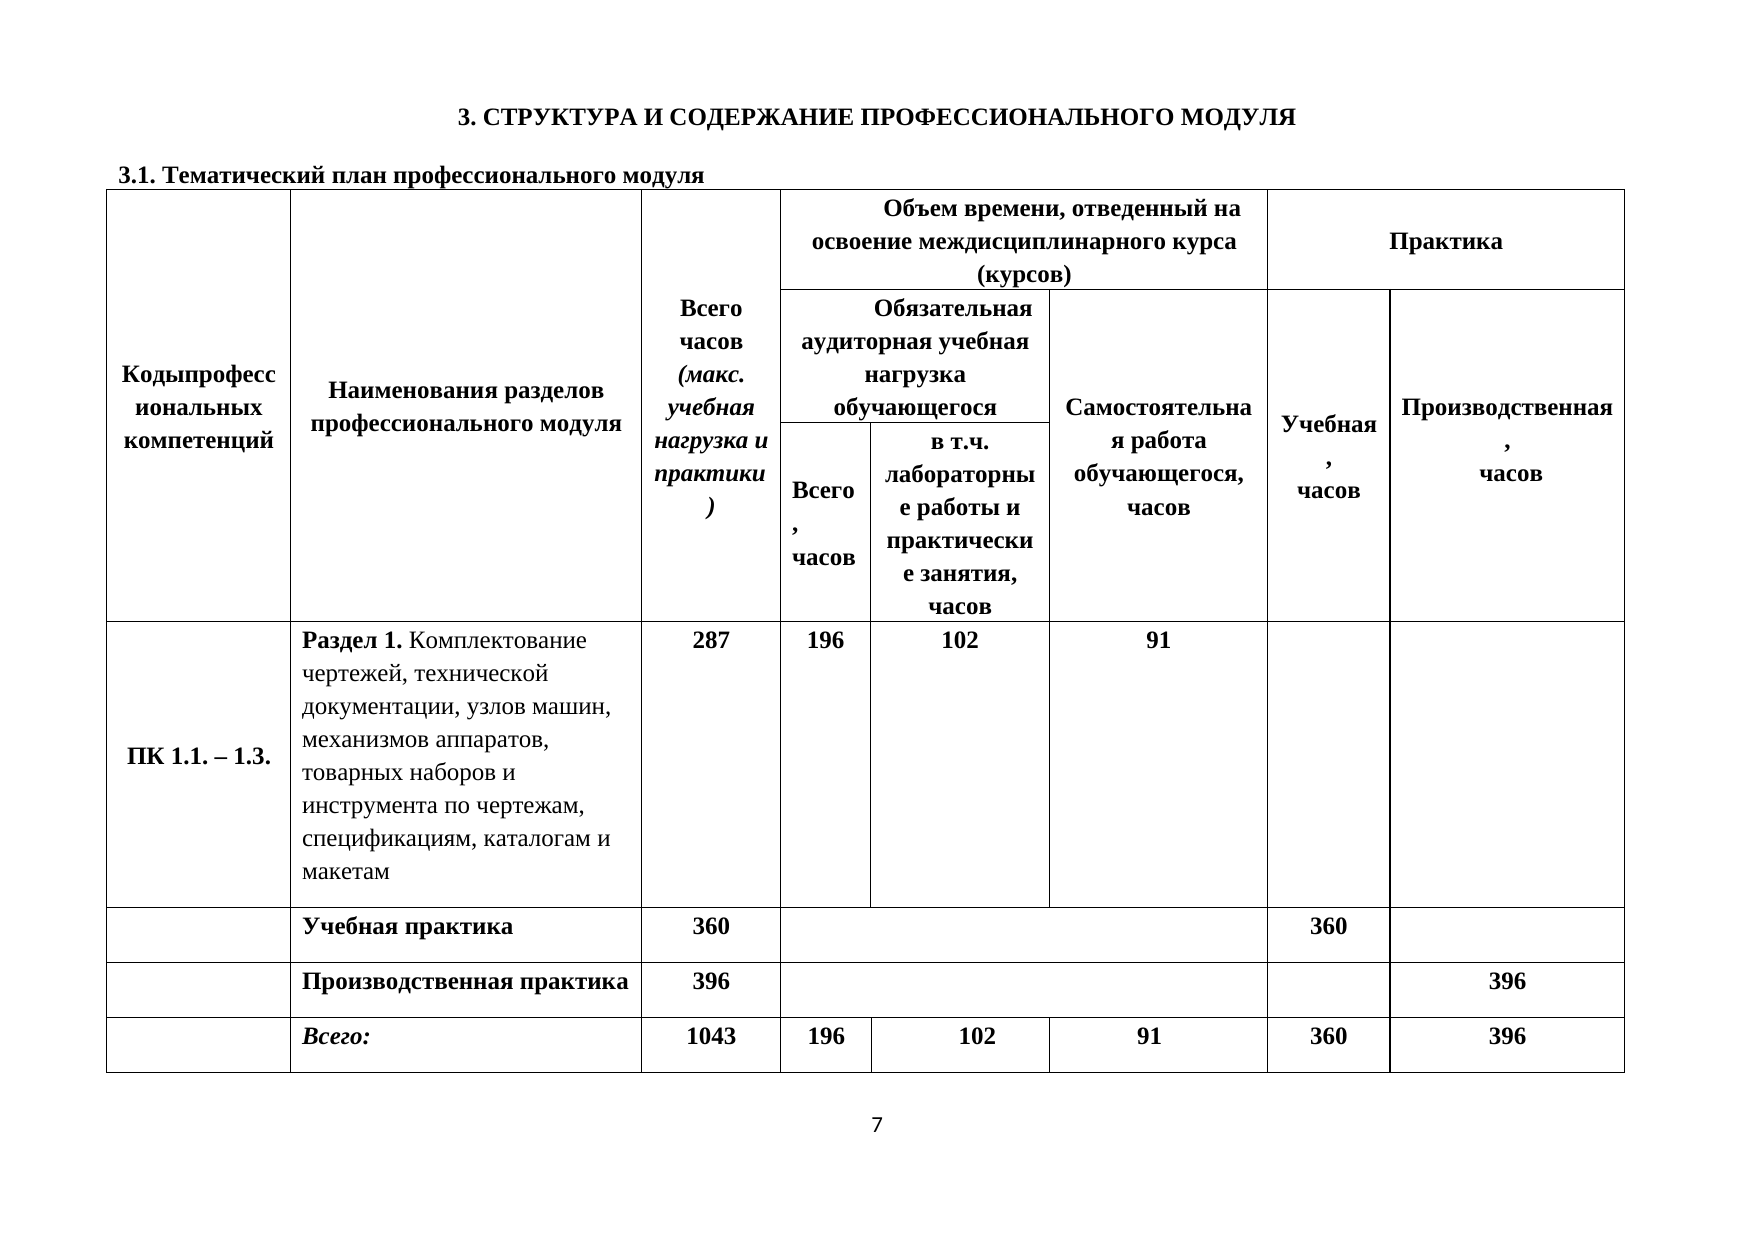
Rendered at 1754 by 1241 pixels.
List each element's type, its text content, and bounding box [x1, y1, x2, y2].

table_cell Всего, часов [781, 423, 870, 621]
table_header Наименования разделов профессионального модуля [291, 190, 641, 621]
table_cell Всего: [291, 1018, 641, 1072]
table_cell Самостоятельная работа обучающегося, часов [1050, 290, 1267, 621]
table_cell Обязательная аудиторная учебная нагрузка обучающегося [781, 290, 1049, 422]
table_cell [781, 908, 1267, 962]
table_cell 360 [1268, 908, 1389, 962]
table_cell [1391, 622, 1624, 907]
table_header Практика [1268, 190, 1624, 289]
table_cell 396 [1391, 1018, 1624, 1072]
table_cell 91 [1050, 622, 1267, 907]
table_cell [781, 963, 1267, 1017]
table_cell ПК 1.1. – 1.3. [107, 622, 290, 907]
table_cell 360 [642, 908, 780, 962]
table_header Кодыпрофессиональных компетенций [107, 190, 290, 621]
table_cell 102 [871, 622, 1049, 907]
table_cell 1043 [642, 1018, 780, 1072]
table_cell [107, 963, 290, 1017]
table_cell Учебная, часов [1268, 290, 1389, 621]
table_cell 102 [872, 1018, 1049, 1072]
table_cell в т.ч. лабораторные работы и практические занятия, часов [871, 423, 1049, 621]
table_cell 91 [1050, 1018, 1267, 1072]
table_cell Производственная практика [291, 963, 641, 1017]
table_cell [1268, 963, 1389, 1017]
table_cell [1391, 908, 1624, 962]
list 3. СТРУКТУРА и содержание профессионального модуля [118, 102, 1636, 131]
table_cell 360 [1268, 1018, 1389, 1072]
table_cell 196 [781, 1018, 871, 1072]
table_cell [107, 1018, 290, 1072]
table_cell 396 [642, 963, 780, 1017]
table_cell Раздел 1. Комплектование чертежей, технической документации, узлов машин, механизмов аппаратов, товарных наборов и инструмента по чертежам, спецификациям, каталогам и макетам [291, 622, 641, 907]
table_cell [107, 908, 290, 962]
table_header Всего часов (макс. учебная нагрузка и практики) [642, 190, 780, 621]
table_cell 396 [1391, 963, 1624, 1017]
list 3.1. Тематический план профессионального модуля [118, 160, 1636, 189]
table_cell 196 [781, 622, 870, 907]
table_cell 287 [642, 622, 780, 907]
table_header Объем времени, отведенный на освоение междисциплинарного курса (курсов) [781, 190, 1267, 289]
table_cell Производственная, часов [1391, 290, 1624, 621]
table_cell [1268, 622, 1389, 907]
table_cell Учебная практика [291, 908, 641, 962]
